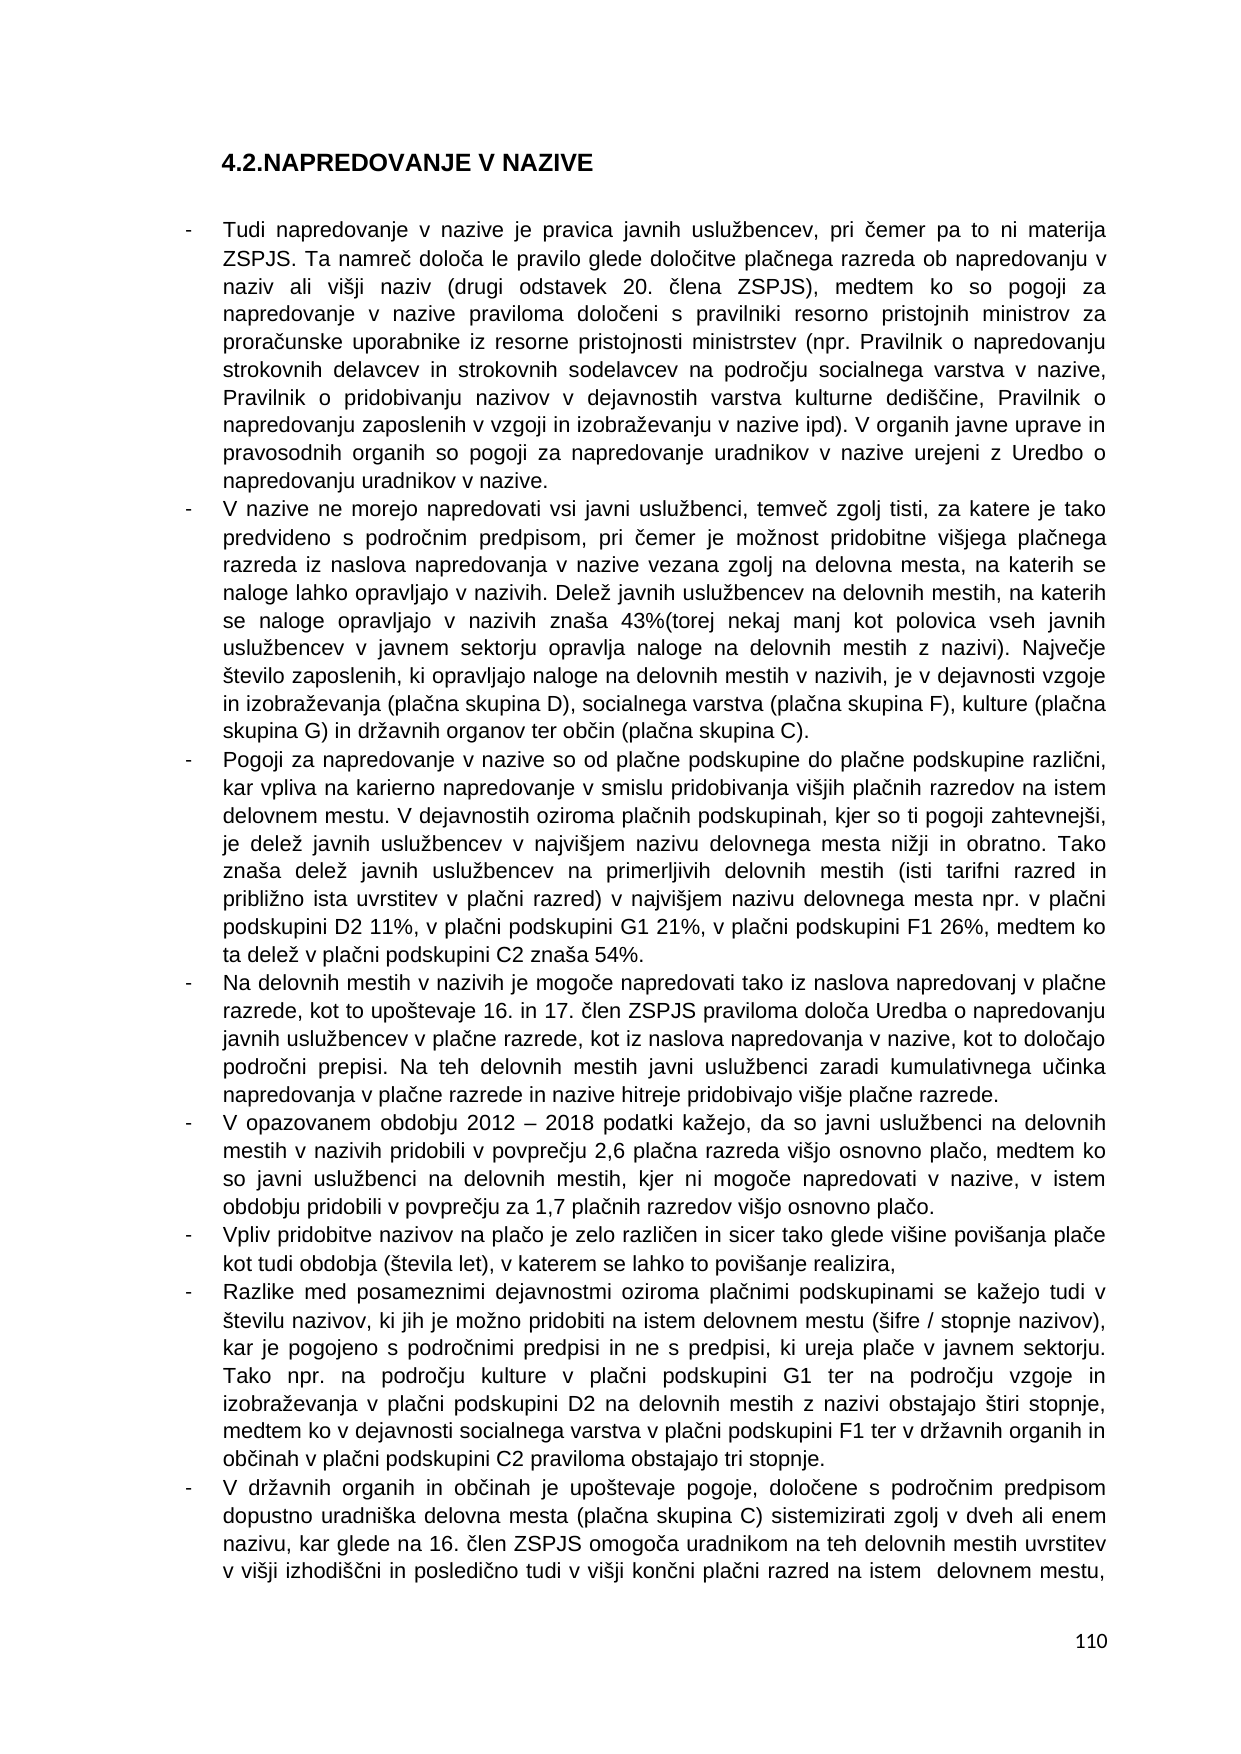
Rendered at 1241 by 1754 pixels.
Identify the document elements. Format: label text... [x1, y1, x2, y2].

list Vpliv pridobitve nazivov na plačo je zelo različen in sicer tako glede višine povišanja plače kot tudi obdobja (števila let), v katerem se lahko to povišanje realizira, [185, 1221, 1107, 1276]
list Pogoji za napredovanje v nazive so od plačne podskupine do plačne podskupine različni, kar vpliva na karierno napredovanje v smislu pridobivanja višjih plačnih razredov na istem delovnem mestu. V dejavnostih oziroma plačnih podskupinah, kjer so ti pogoji zahtevnejši, je delež javnih uslužbencev v najvišjem nazivu delovnega mesta nižji in obratno. Tako znaša delež javnih uslužbencev na primerljivih delovnih mestih (isti tarifni razred in približno ista uvrstitev v plačni razred) v najvišjem nazivu delovnega mesta npr. v plačni podskupini D2 11%, v plačni podskupini G1 21%, v plačni podskupini F1 26%, medtem ko ta delež v plačni podskupini C2 znaša 54%. [185, 746, 1107, 967]
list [185, 1474, 1107, 1583]
list Razlike med posameznimi dejavnostmi oziroma plačnimi podskupinami se kažejo tudi v številu nazivov, ki jih je možno pridobiti na istem delovnem mestu (šifre / stopnje nazivov), kar je pogojeno s področnimi predpisi in ne s predpisi, ki ureja plače v javnem sektorju. Tako npr. na področju kulture v plačni podskupini G1 ter na področju vzgoje in izobraževanja v plačni podskupini D2 na delovnih mestih z nazivi obstajajo štiri stopnje, medtem ko v dejavnosti socialnega varstva v plačni podskupini F1 ter v državnih organih in občinah v plačni podskupini C2 praviloma obstajajo tri stopnje. [185, 1278, 1107, 1471]
list V nazive ne morejo napredovati vsi javni uslužbenci, temveč zgolj tisti, za katere je tako predvideno s področnim predpisom, pri čemer je možnost pridobitne višjega plačnega razreda iz naslova napredovanja v nazive vezana zgolj na delovna mesta, na katerih se naloge lahko opravljajo v nazivih. Delež javnih uslužbencev na delovnih mestih, na katerih se naloge opravljajo v nazivih znaša 43%(torej nekaj manj kot polovica vseh javnih uslužbencev v javnem sektorju opravlja naloge na delovnih mestih z nazivi). Največje število zaposlenih, ki opravljajo naloge na delovnih mestih v nazivih, je v dejavnosti vzgoje in izobraževanja (plačna skupina D), socialnega varstva (plačna skupina F), kulture (plačna skupina G) in državnih organov ter občin (plačna skupina C). [185, 495, 1107, 743]
subtitle 4.2.NAPREDOVANJE V NAZIVE [221, 148, 1107, 176]
list Na delovnih mestih v nazivih je mogoče napredovati tako iz naslova napredovanj v plačne razrede, kot to upoštevaje 16. in 17. člen ZSPJS praviloma določa Uredba o napredovanju javnih uslužbencev v plačne razrede, kot iz naslova napredovanja v nazive, kot to določajo področni prepisi. Na teh delovnih mestih javni uslužbenci zaradi kumulativnega učinka napredovanja v plačne razrede in nazive hitreje pridobivajo višje plačne razrede. [185, 969, 1107, 1107]
list V opazovanem obdobju 2012 – 2018 podatki kažejo, da so javni uslužbenci na delovnih mestih v nazivih pridobili v povprečju 2,6 plačna razreda višjo osnovno plačo, medtem ko so javni uslužbenci na delovnih mestih, kjer ni mogoče napredovati v nazive, v istem obdobju pridobili v povprečju za 1,7 plačnih razredov višjo osnovno plačo. [185, 1109, 1107, 1219]
list Tudi napredovanje v nazive je pravica javnih uslužbencev, pri čemer pa to ni materija ZSPJS. Ta namreč določa le pravilo glede določitve plačnega razreda ob napredovanju v naziv ali višji naziv (drugi odstavek 20. člena ZSPJS), medtem ko so pogoji za napredovanje v nazive praviloma določeni s pravilniki resorno pristojnih ministrov za proračunske uporabnike iz resorne pristojnosti ministrstev (npr. Pravilnik o napredovanju strokovnih delavcev in strokovnih sodelavcev na področju socialnega varstva v nazive, Pravilnik o pridobivanju nazivov v dejavnostih varstva kulturne dediščine, Pravilnik o napredovanju zaposlenih v vzgoji in izobraževanju v nazive ipd). V organih javne uprave in pravosodnih organih so pogoji za napredovanje uradnikov v nazive urejeni z Uredbo o napredovanju uradnikov v nazive. [185, 217, 1107, 493]
